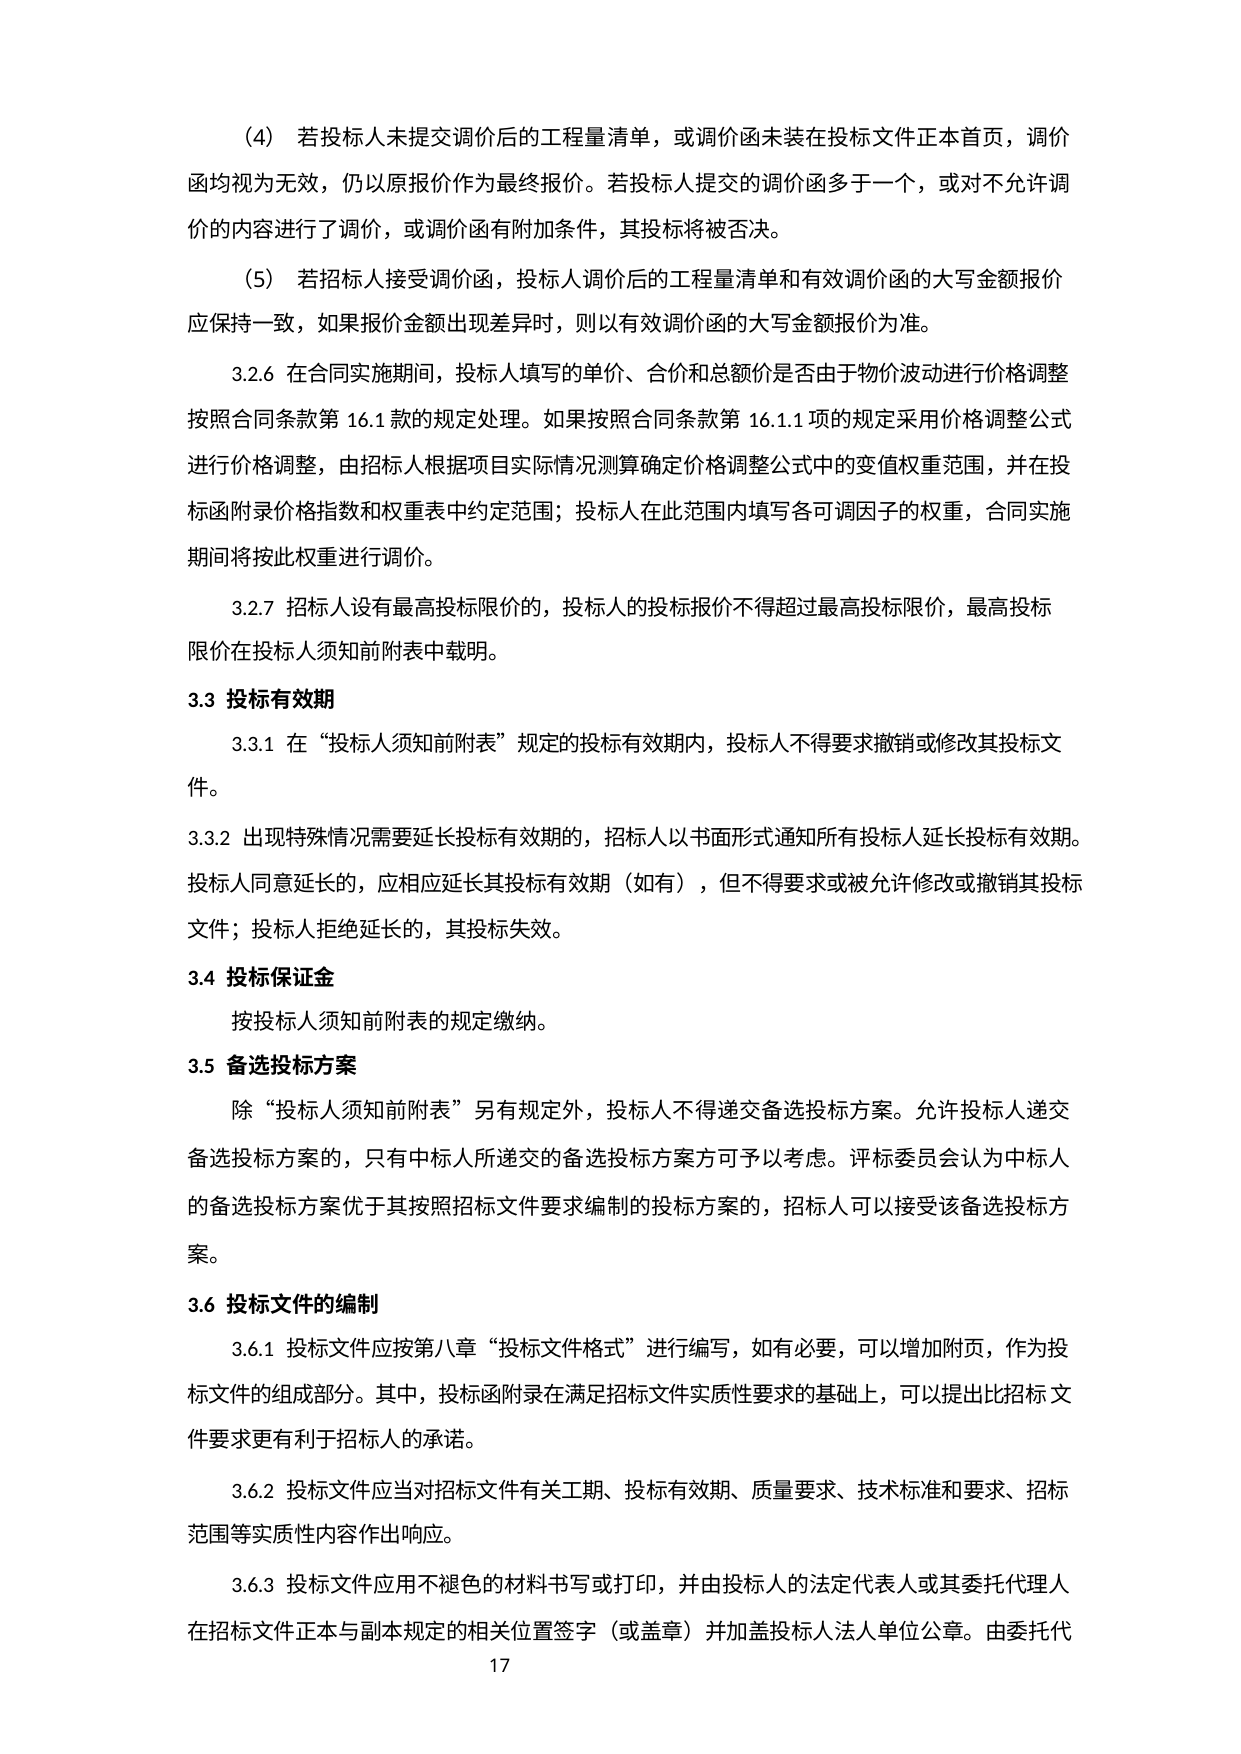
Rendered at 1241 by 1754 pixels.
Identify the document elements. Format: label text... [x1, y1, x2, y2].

text 除“投标人须知前附表”另有规定外，投标人不得递交备选投标方案。允许投标人递交备选投标方案的，只有中标人所递交的备选投标方案方可予以考虑。评标委员会认为中标人的备选投标方案优于其按照招标文件要求编制的投标方案的，招标人可以接受该备选投标方案。 [187, 1093, 1072, 1269]
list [187, 1567, 1072, 1646]
list 招标人设有最高投标限价的，投标人的投标报价不得超过最高投标限价，最高投标限价在投标人须知前附表中载明。 [187, 590, 1072, 666]
list 出现特殊情况需要延长投标有效期的，招标人以书面形式通知所有投标人延长投标有效期。投标人同意延长的，应相应延长其投标有效期（如有），但不得要求或被允许修改或撤销其投标 文件；投标人拒绝延长的，其投标失效。 [187, 820, 1094, 943]
list 若招标人接受调价函，投标人调价后的工程量清单和有效调价函的大写金额报价应保持一致，如果报价金额出现差异时，则以有效调价函的大写金额报价为准。 [187, 262, 1072, 338]
subtitle 备选投标方案 [187, 1051, 1105, 1080]
list 在“投标人须知前附表”规定的投标有效期内，投标人不得要求撤销或修改其投标文件。 [187, 726, 1072, 802]
text 按投标人须知前附表的规定缴纳。 [231, 1004, 1105, 1035]
list 投标文件应按第八章“投标文件格式”进行编写，如有必要，可以增加附页，作为投标文件的组成部分。其中，投标函附录在满足招标文件实质性要求的基础上，可以提出比招标文件要求更有利于招标人的承诺。 [187, 1331, 1072, 1454]
subtitle 投标保证金 [187, 962, 1105, 991]
list 若投标人未提交调价后的工程量清单，或调价函未装在投标文件正本首页，调价函均视为无效，仍以原报价作为最终报价。若投标人提交的调价函多于一个，或对不允许调价的内容进行了调价，或调价函有附加条件，其投标将被否决。 [187, 120, 1072, 243]
subtitle 投标有效期 [187, 684, 1105, 714]
list 投标文件应当对招标文件有关工期、投标有效期、质量要求、技术标准和要求、招标范围等实质性内容作出响应。 [187, 1473, 1072, 1548]
subtitle 投标文件的编制 [187, 1289, 1105, 1318]
list 在合同实施期间，投标人填写的单价、合价和总额价是否由于物价波动进行价格调整按照合同条款第 16.1款的规定处理。如果按照合同条款第 16.1.1项的规定采用价格调整公式进行价格调整，由招标人根据项目实际情况测算确定价格调整公式中的变值权重范围，并在投标函附录价格指数和权重表中约定范围；投标人在此范围内填写各可调因子的权重，合同实施期间将按此权重进行调价。 [187, 356, 1072, 571]
